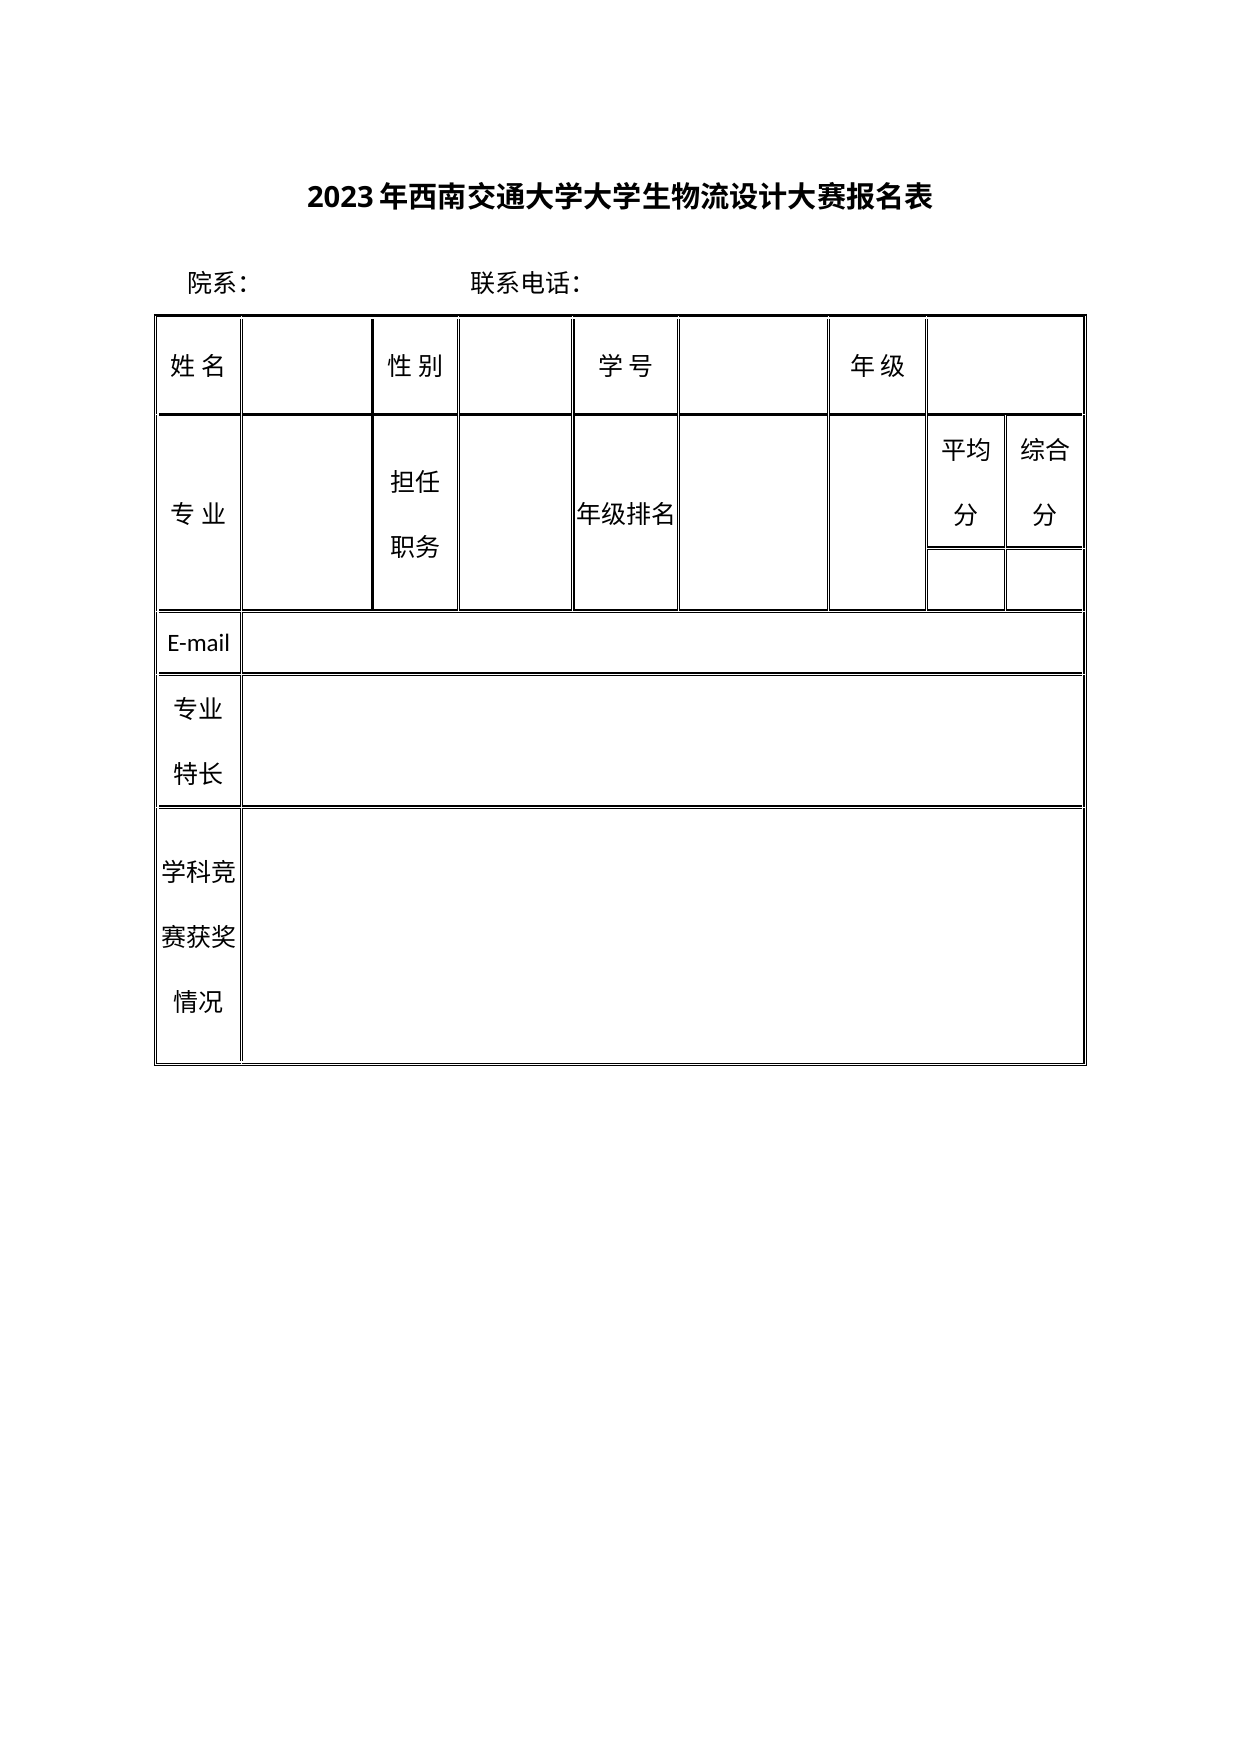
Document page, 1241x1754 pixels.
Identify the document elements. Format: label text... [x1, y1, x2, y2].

table_cell 平均分 [928, 416, 1004, 546]
text 院系： 联系电话： [187, 249, 1053, 314]
table_header 姓 名 [157, 317, 241, 413]
table_header [679, 317, 829, 413]
table_cell [241, 805, 1084, 1063]
table_cell 担任 职务 [374, 416, 457, 609]
table_cell 专 业 [155, 413, 240, 609]
table_cell E-mail [157, 609, 240, 672]
table_cell [243, 672, 1084, 805]
table_cell [243, 416, 371, 609]
table_cell [1007, 546, 1084, 609]
table_cell [928, 550, 1004, 609]
table_cell 综合分 [1007, 413, 1085, 546]
table_cell [830, 416, 925, 609]
subtitle 2023年西南交通大学大学生物流设计大赛报名表 [187, 162, 1053, 227]
table_header [927, 317, 1083, 413]
table_cell [680, 416, 827, 609]
table_cell [460, 416, 571, 609]
table_header 性 别 [372, 317, 458, 413]
table_header 学 号 [573, 317, 678, 413]
table_cell 学科竞赛获奖情况 [157, 805, 241, 1063]
table_cell 年级排名 [575, 416, 677, 609]
table_cell 专业 特长 [157, 672, 240, 805]
table_header [459, 316, 573, 413]
table_header [241, 317, 372, 413]
table_header 年 级 [829, 317, 927, 413]
table_cell [243, 609, 1084, 672]
